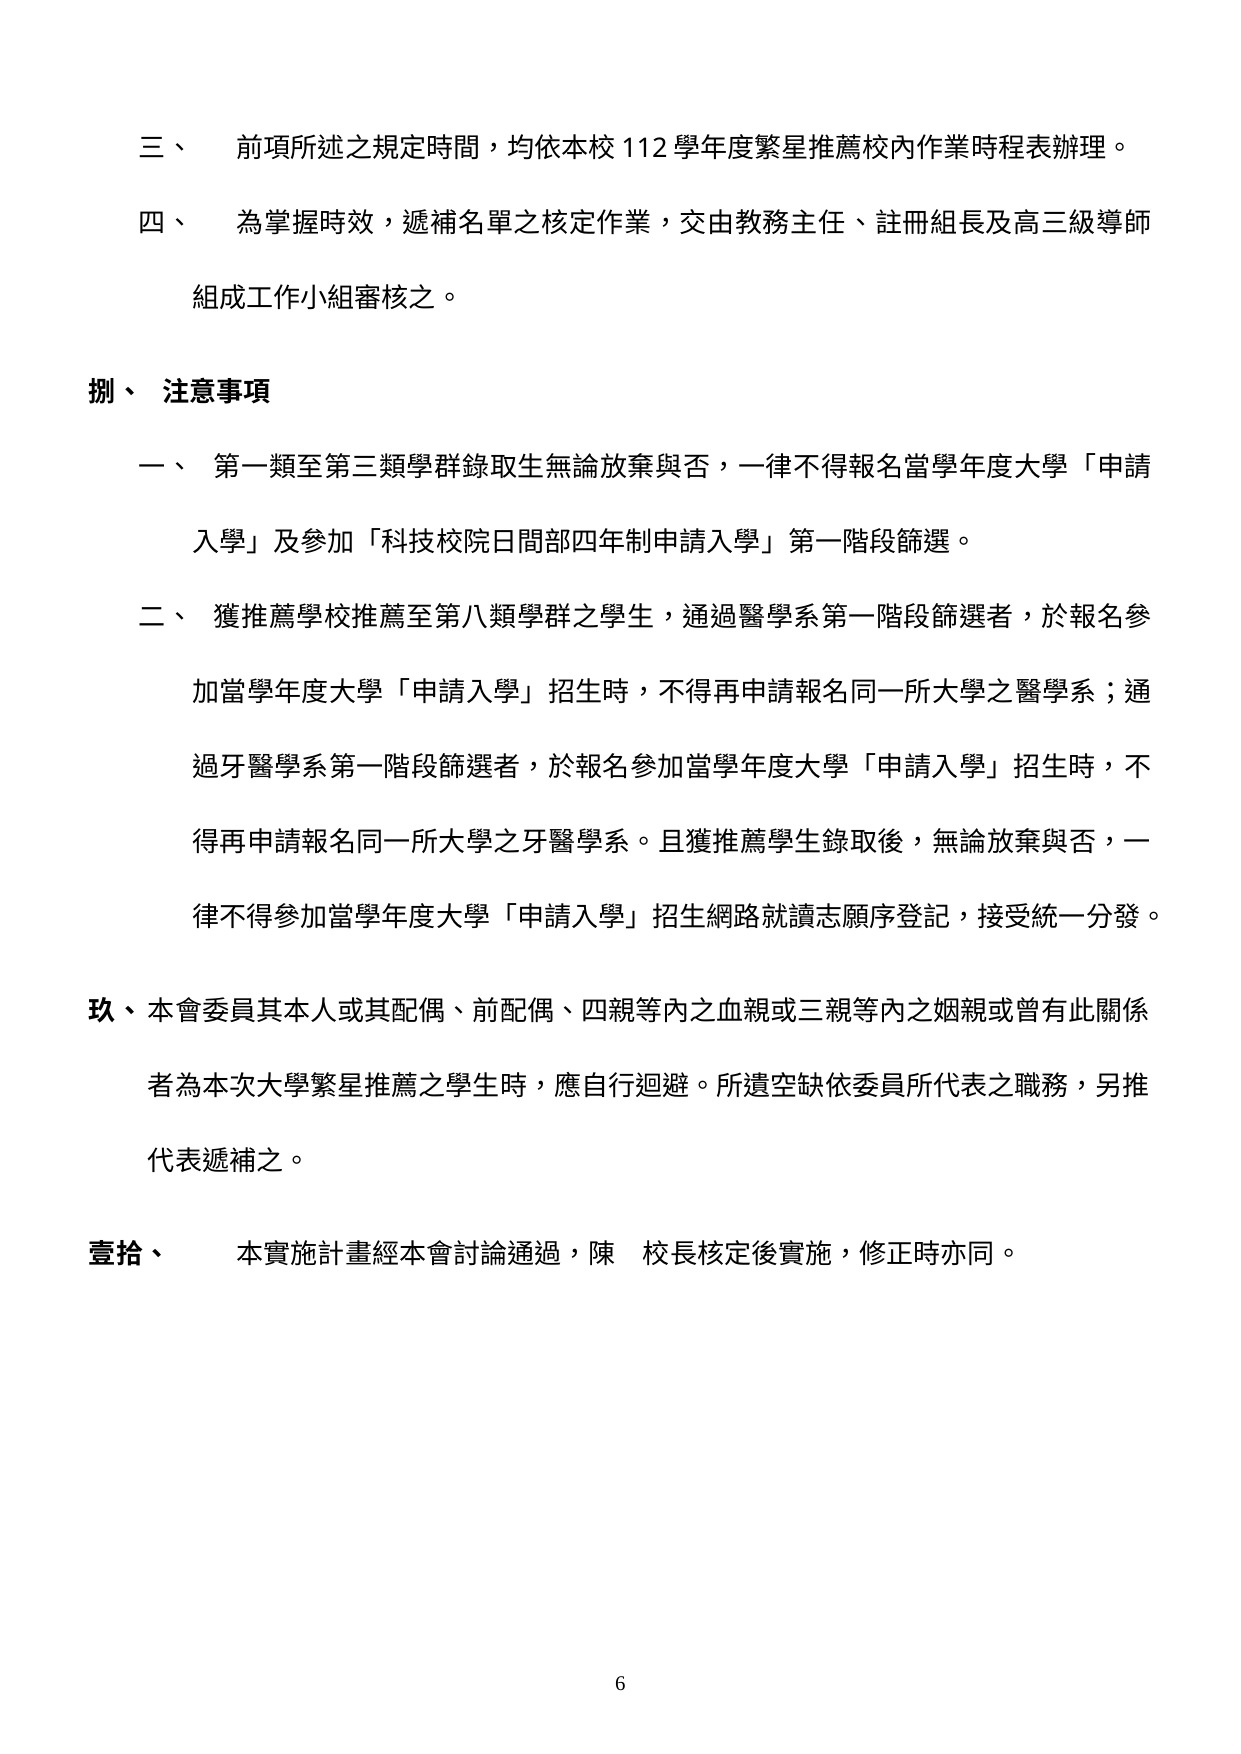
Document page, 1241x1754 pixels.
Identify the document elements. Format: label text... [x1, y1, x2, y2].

list 第一類至第三類學群錄取生無論放棄與否，一律不得報名當學年度大學「申請入學」及參加「科技校院日間部四年制申請入學」第一階段篩選。 [139, 427, 1152, 577]
list 本實施計畫經本會討論通過，陳 校長核定後實施，修正時亦同。 [89, 1214, 1152, 1289]
list 獲推薦學校推薦至第八類學群之學生，通過醫學系第一階段篩選者，於報名參加當學年度大學「申請入學」招生時，不得再申請報名同一所大學之醫學系；通過牙醫學系第一階段篩選者，於報名參加當學年度大學「申請入學」招生時，不得再申請報名同一所大學之牙醫學系。且獲推薦學生錄取後，無論放棄與否，一律不得參加當學年度大學「申請入學」招生網路就讀志願序登記，接受統一分發。 [139, 577, 1152, 952]
list 注意事項 [89, 352, 1152, 427]
list 本會委員其本人或其配偶、前配偶、四親等內之血親或三親等內之姻親或曾有此關係者為本次大學繁星推薦之學生時，應自行迴避。所遺空缺依委員所代表之職務，另推代表遞補之。 [89, 971, 1152, 1196]
list 為掌握時效，遞補名單之核定作業，交由教務主任、註冊組長及高三級導師組成工作小組審核之。 [139, 183, 1152, 333]
list 前項所述之規定時間，均依本校112學年度繁星推薦校內作業時程表辦理。 [139, 108, 1152, 183]
